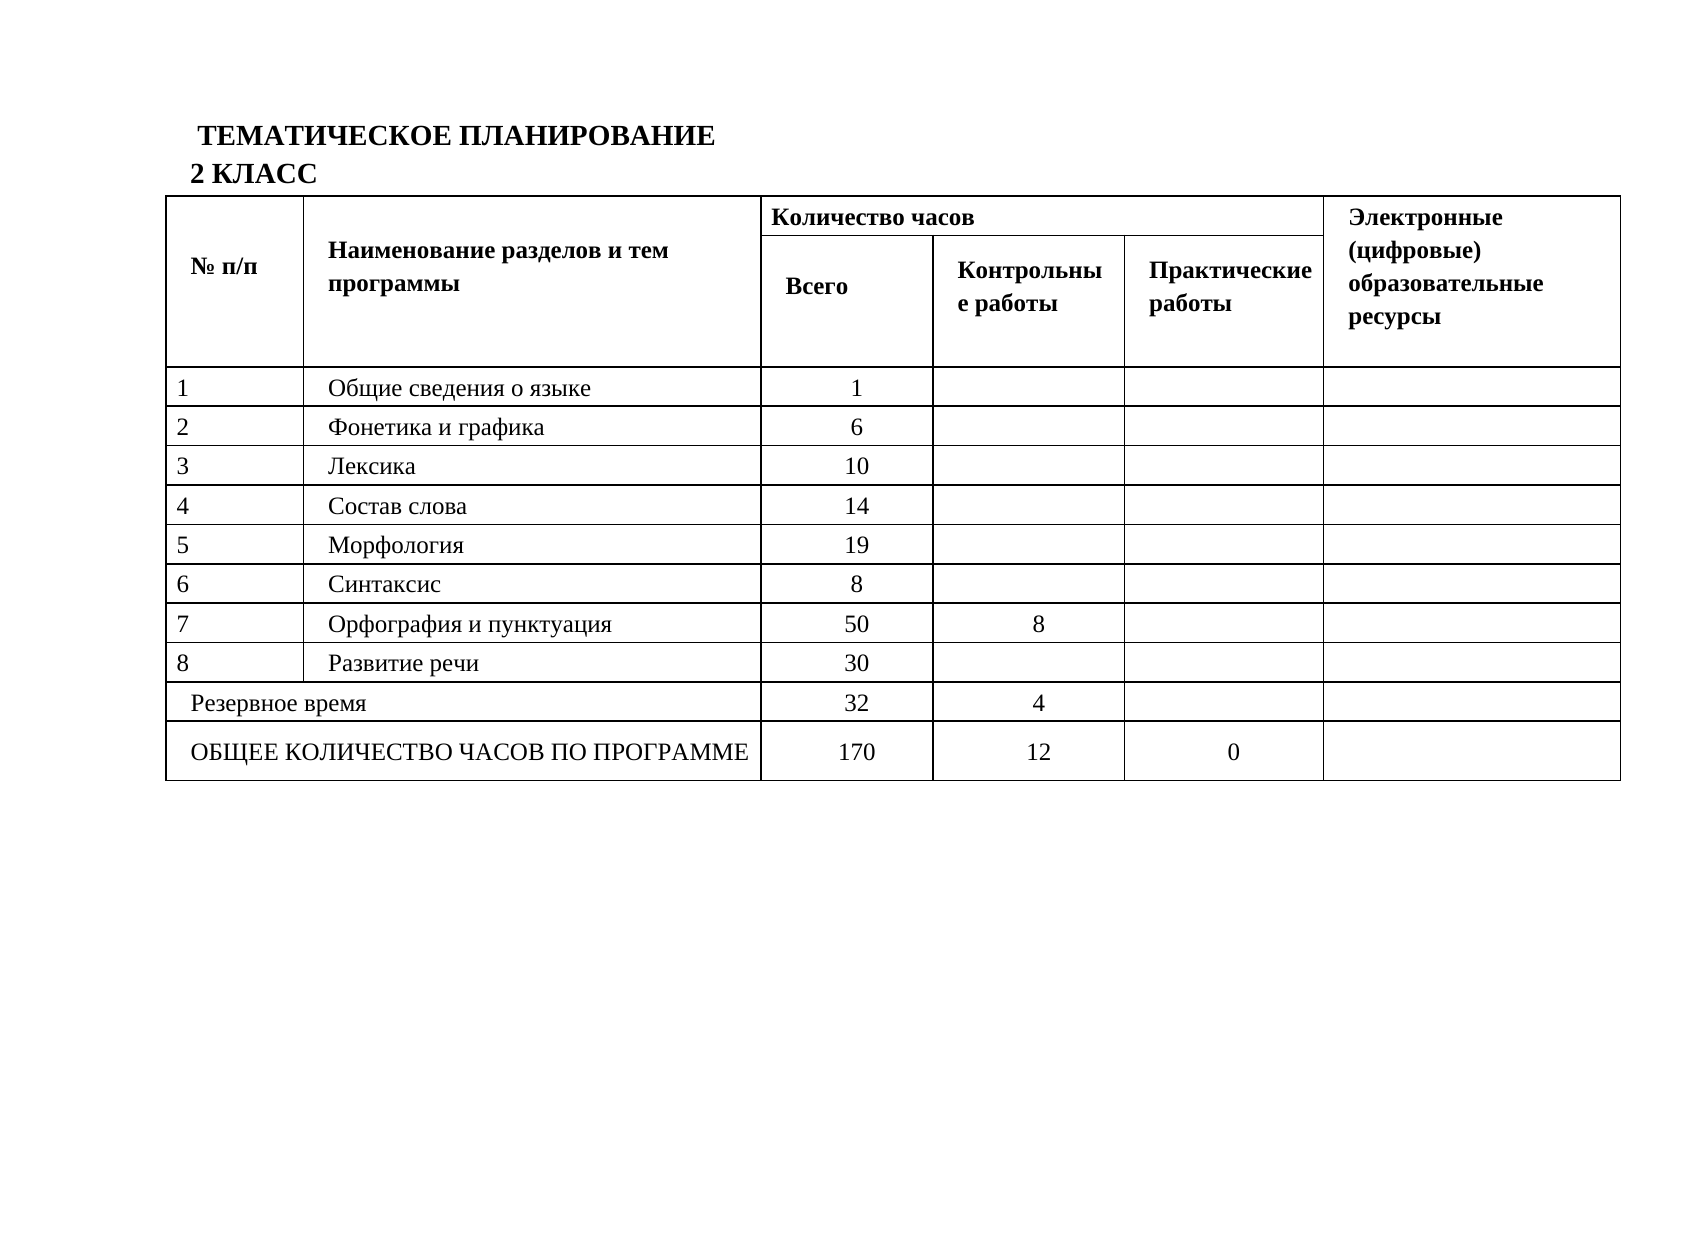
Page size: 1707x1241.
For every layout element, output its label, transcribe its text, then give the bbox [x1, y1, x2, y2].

table_cell 19 [762, 525, 932, 563]
table_cell [1125, 683, 1323, 720]
table_cell [1125, 368, 1323, 405]
table_cell [1125, 643, 1323, 681]
table_cell Практические работы [1125, 236, 1323, 366]
table_cell 3 [167, 446, 303, 484]
table_cell ОБЩЕЕ КОЛИЧЕСТВО ЧАСОВ ПО ПРОГРАММЕ [167, 722, 760, 780]
table_cell 30 [762, 643, 932, 681]
table_cell [1125, 486, 1323, 523]
table_cell Синтаксис [304, 565, 760, 602]
table_cell [934, 486, 1124, 523]
table_cell 14 [762, 486, 932, 523]
table_cell 4 [167, 486, 303, 523]
table_cell Общие сведения о языке [304, 368, 760, 405]
table_cell 170 [762, 722, 932, 780]
table_cell [1324, 525, 1620, 563]
table_cell [1324, 722, 1620, 780]
table_cell [1324, 565, 1620, 602]
table_cell 5 [167, 525, 303, 563]
table_header Электронные (цифровые) образовательные ресурсы [1324, 197, 1620, 366]
table_cell 8 [934, 604, 1124, 642]
table_cell Лексика [304, 446, 760, 484]
table_cell [1324, 368, 1620, 405]
table_header Наименование разделов и тем программы [304, 197, 760, 366]
table_cell 8 [167, 643, 303, 681]
table_cell Морфология [304, 525, 760, 563]
table_cell [1324, 486, 1620, 523]
table_cell [934, 565, 1124, 602]
table_cell 6 [762, 407, 932, 445]
text ТЕМАТИЧЕСКОЕ ПЛАНИРОВАНИЕ [190, 118, 1618, 152]
table_cell 0 [1125, 722, 1323, 780]
table_cell Фонетика и графика [304, 407, 760, 445]
table_cell 10 [762, 446, 932, 484]
table_cell [1324, 446, 1620, 484]
table_cell [1125, 525, 1323, 563]
table_cell 2 [167, 407, 303, 445]
table_cell [1324, 683, 1620, 720]
table_cell Контрольные работы [934, 236, 1124, 366]
table_cell [1125, 446, 1323, 484]
table_cell 32 [762, 683, 932, 720]
text 2 КЛАСС [190, 157, 1618, 190]
table_cell [934, 643, 1124, 681]
table_cell 12 [934, 722, 1124, 780]
table_header Количество часов [762, 197, 1323, 234]
table_cell [1125, 407, 1323, 445]
table_cell 4 [934, 683, 1124, 720]
table_header № п/п [167, 197, 303, 366]
table_cell 1 [762, 368, 932, 405]
table_cell Состав слова [304, 486, 760, 523]
table_cell [1125, 565, 1323, 602]
table_cell 1 [167, 368, 303, 405]
table_cell [1125, 604, 1323, 642]
table_cell 6 [167, 565, 303, 602]
table_cell [934, 525, 1124, 563]
table_cell Развитие речи [304, 643, 760, 681]
table_cell 50 [762, 604, 932, 642]
table_cell [1324, 604, 1620, 642]
table_cell 7 [167, 604, 303, 642]
table_cell [1324, 407, 1620, 445]
table_cell Резервное время [167, 683, 760, 720]
table_cell [934, 407, 1124, 445]
table_cell Орфография и пунктуация [304, 604, 760, 642]
table_cell 8 [762, 565, 932, 602]
table_cell Всего [762, 236, 932, 366]
table_cell [934, 446, 1124, 484]
table_cell [934, 368, 1124, 405]
table_cell [1324, 643, 1620, 681]
